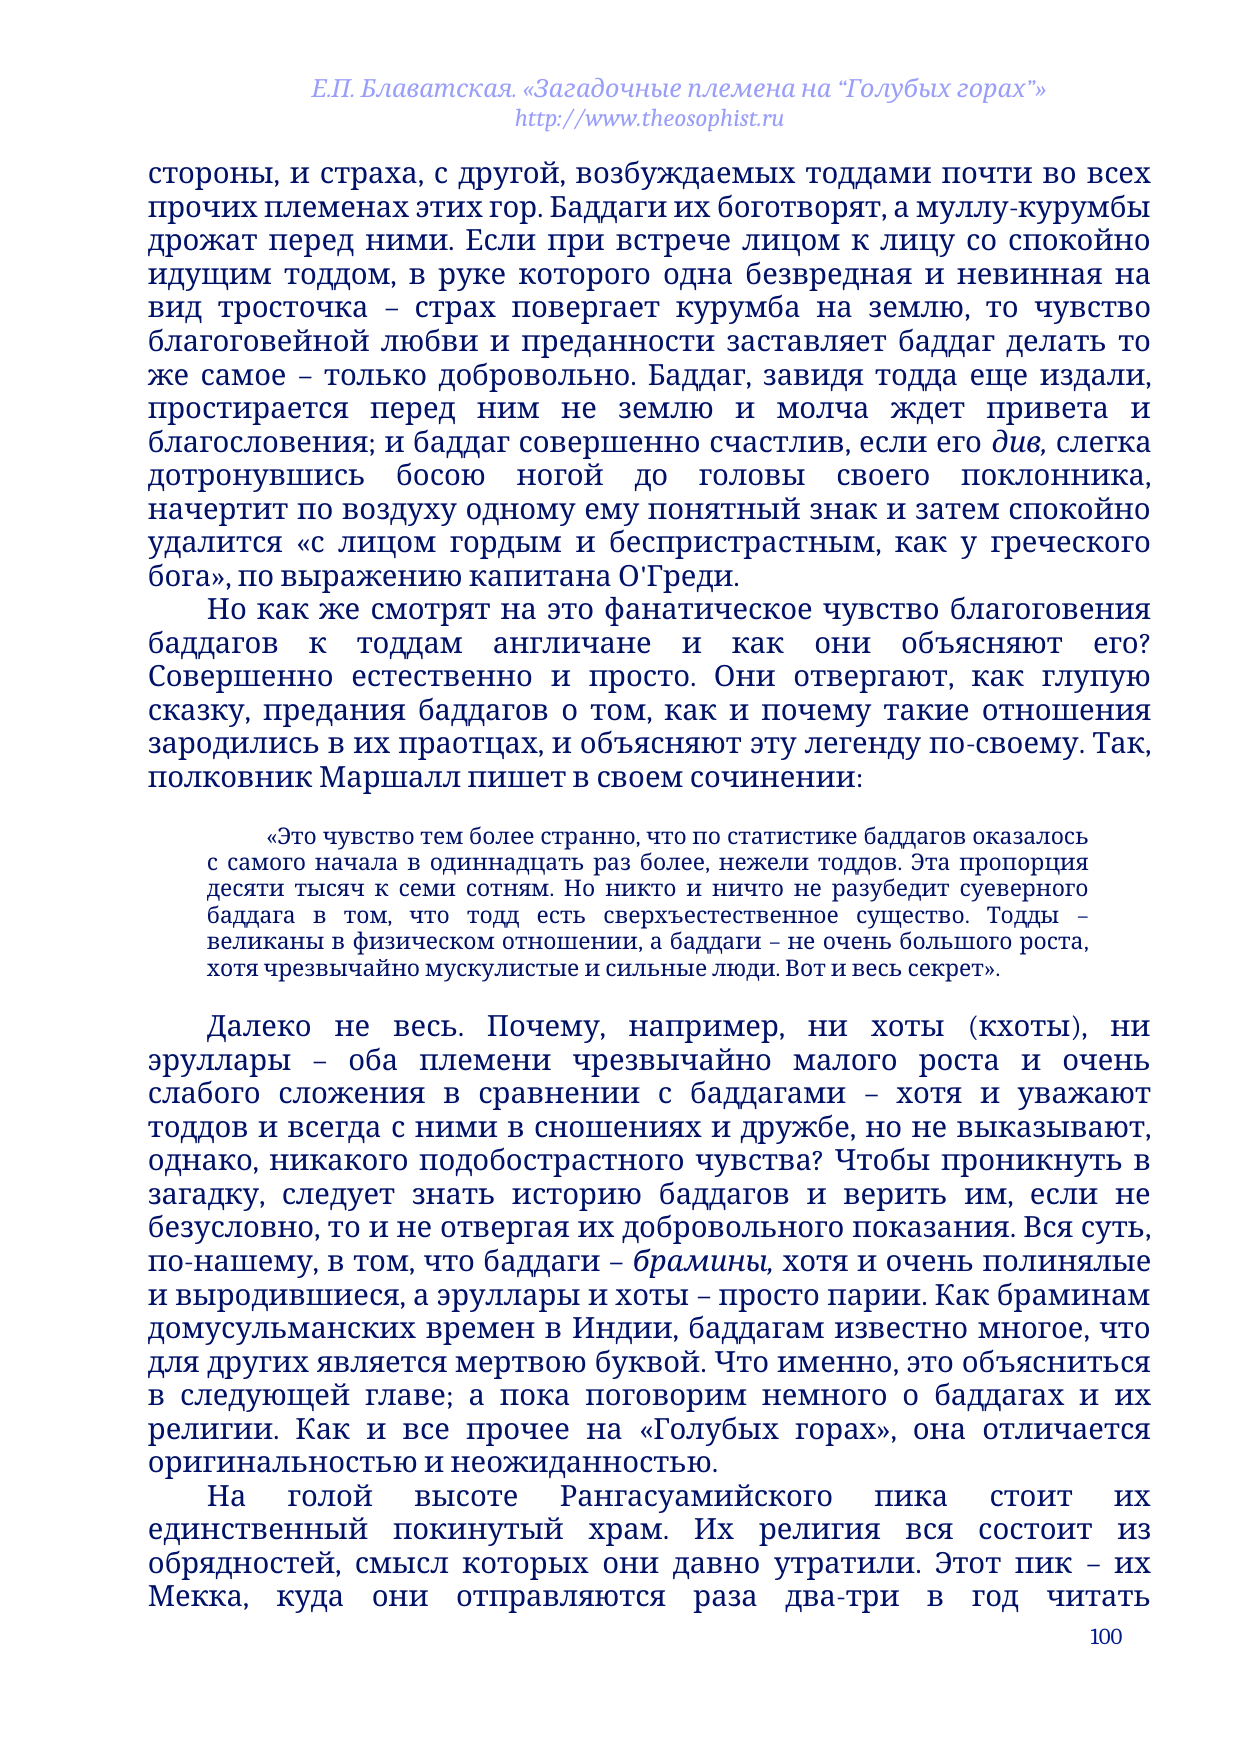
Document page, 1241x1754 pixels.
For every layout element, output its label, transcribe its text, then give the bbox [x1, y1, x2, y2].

text Но как же смотрят на это фанатическое чувство благоговения баддагов к тоддам англичане и как они объясняют его? Совершенно естественно и просто. Они отвергают, как глупую сказку, предания баддагов о том, как и почему такие отношения зародились в их праотцах, и объясняют эту легенду по-своему. Так, полковник Маршалл пишет в своем сочинении: [148, 593, 1152, 795]
text «Это чувство тем более странно, что по статистике баддагов оказалось с самого начала в одиннадцать раз более, нежели тоддов. Эта пропорция десяти тысяч к семи сотням. Но никто и ничто не разубедит суеверного баддага в том, что тодд есть сверхъестественное существо. Тодды – великаны в физическом отношении, а баддаги – не очень большого роста, хотя чрезвычайно мускулистые и сильные люди. Вот и весь секрет». [207, 823, 1089, 982]
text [148, 157, 1152, 593]
text Далеко не весь. Почему, например, ни хоты (кхоты), ни эруллары – оба племени чрезвычайно малого роста и очень слабого сложения в сравнении с баддагами – хотя и уважают тоддов и всегда с ними в сношениях и дружбе, но не выказывают, однако, никакого подобострастного чувства? Чтобы проникнуть в загадку, следует знать историю баддагов и верить им, если не безусловно, то и не отвергая их добровольного показания. Вся суть, по-нашему, в том, что баддаги – брамины, хотя и очень полинялые и выродившиеся, а эруллары и хоты – просто парии. Как браминам домусульманских времен в Индии, баддагам известно многое, что для других является мертвою буквой. Что именно, это объясниться в следующей главе; а пока поговорим немного о баддагах и их религии. Как и все прочее на «Голубых горах», она отличается оригинальностью и неожиданностью. [148, 1010, 1152, 1480]
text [148, 1480, 1152, 1614]
